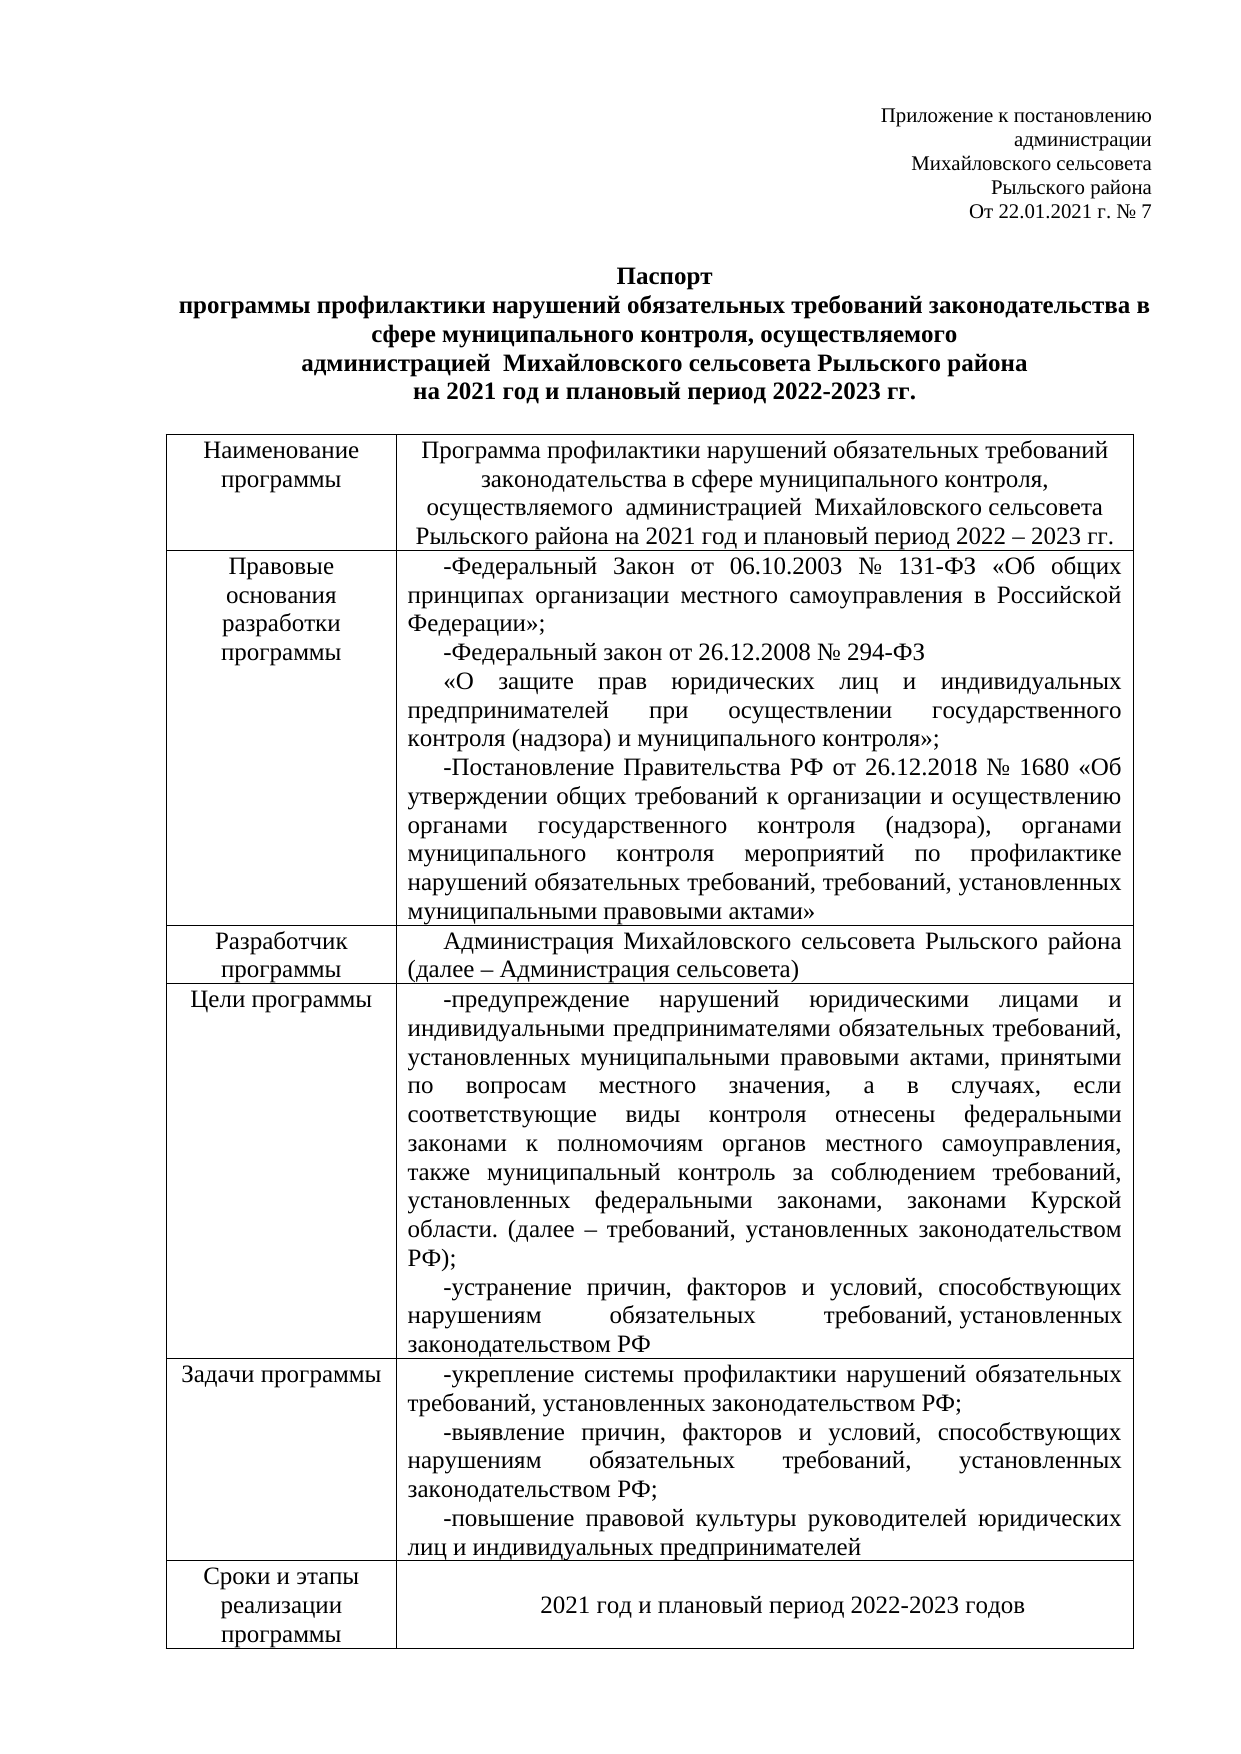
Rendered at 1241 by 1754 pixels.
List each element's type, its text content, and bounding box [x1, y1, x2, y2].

text От 22.01.2021 г. № 7 [177, 199, 1152, 223]
title администрацией Михайловского сельсовета Рыльского района [177, 348, 1152, 376]
text Приложение к постановлению [177, 103, 1152, 127]
text Михайловского сельсовета [177, 151, 1152, 175]
table_cell -укрепление системы профилактики нарушений обязательных требований, установленных законодательством РФ; -выявление причин, факторов и условий, способствующих нарушениям обязательных требований, установленных законодательством РФ; -повышение правовой культуры руководителей юридических лиц и индивидуальных предпринимателей [397, 1359, 1133, 1560]
title программы профилактики нарушений обязательных требований законодательства в сфере муниципального контроля, осуществляемого [177, 290, 1152, 348]
title на 2021 год и плановый период 2022-2023 гг. [177, 376, 1152, 405]
text Рыльского района [177, 175, 1152, 199]
table_cell -предупреждение нарушений юридическими лицами и индивидуальными предпринимателями обязательных требований, установленных муниципальными правовыми актами, принятыми по вопросам местного значения, а в случаях, если соответствующие виды контроля отнесены федеральными законами к полномочиям органов местного самоуправления, также муниципальный контроль за соблюдением требований, установленных федеральными законами, законами Курской области. (далее – требований, установленных законодательством РФ); -устранение причин, факторов и условий, способствующих нарушениям обязательных требований, установленных законодательством РФ [397, 984, 1133, 1358]
title Паспорт [177, 261, 1152, 290]
text администрации [177, 127, 1152, 151]
table_cell Администрация Михайловского сельсовета Рыльского района (далее – Администрация сельсовета) [397, 926, 1133, 983]
table_cell 2021 год и плановый период 2022-2023 годов [397, 1561, 1133, 1648]
table_cell -Федеральный Закон от 06.10.2003 № 131-ФЗ «Об общих принципах организации местного самоуправления в Российской Федерации»; -Федеральный закон от 26.12.2008 № 294-ФЗ «О защите прав юридических лиц и индивидуальных предпринимателей при осуществлении государственного контроля (надзора) и муниципального контроля»; -Постановление Правительства РФ от 26.12.2018 № 1680 «Об утверждении общих требований к организации и осуществлению органами государственного контроля (надзора), органами муниципального контроля мероприятий по профилактике нарушений обязательных требований, требований, установленных муниципальными правовыми актами» [397, 551, 1133, 925]
table_cell Сроки и этапы реализации программы [167, 1561, 396, 1648]
table_header Наименование программы [167, 435, 396, 550]
table_cell Разработчик программы [167, 926, 396, 983]
table_cell Задачи программы [167, 1359, 396, 1560]
table_cell Цели программы [167, 984, 396, 1358]
table_header Программа профилактики нарушений обязательных требований законодательства в сфере муниципального контроля, осуществляемого администрацией Михайловского сельсовета Рыльского района на 2021 год и плановый период 2022 – 2023 гг. [397, 435, 1133, 550]
table_cell Правовые основания разработки программы [167, 551, 396, 925]
